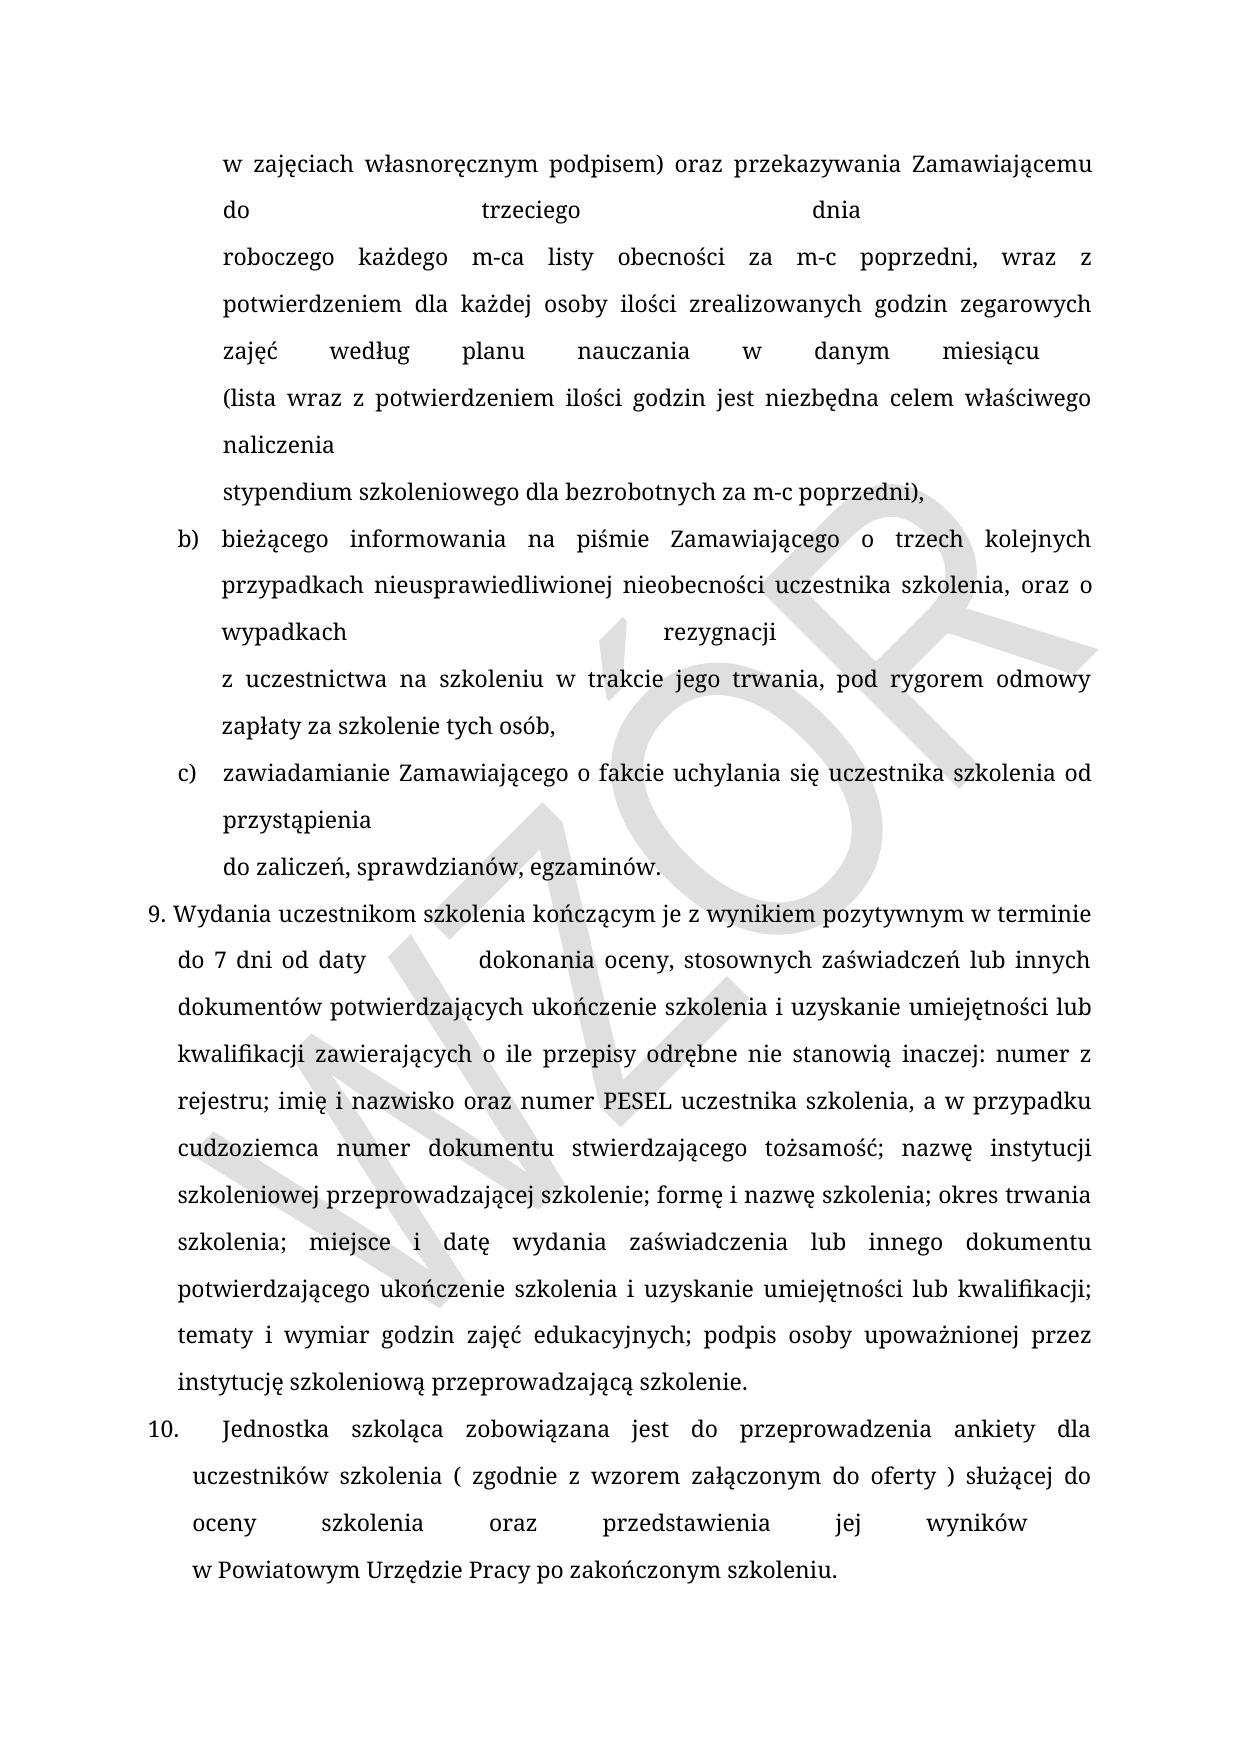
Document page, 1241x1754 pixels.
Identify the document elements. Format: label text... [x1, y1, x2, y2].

text 10. Jednostka szkoląca zobowiązana jest do przeprowadzenia ankiety dla uczestników szkolenia ( zgodnie z wzorem załączonym do oferty ) służącej do oceny szkolenia oraz przedstawienia jej wyników w Powiatowym Urzędzie Pracy po zakończonym szkoleniu. [148, 1413, 1093, 1585]
list bieżącego informowania na piśmie Zamawiającego o trzech kolejnych przypadkach nieusprawiedliwionej nieobecności uczestnika szkolenia, oraz o wypadkach rezygnacji z uczestnictwa na szkoleniu w trakcie jego trwania, pod rygorem odmowy zapłaty za szkolenie tych osób, [177, 523, 1093, 741]
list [177, 148, 1093, 507]
text 9. Wydania uczestnikom szkolenia kończącym je z wynikiem pozytywnym w terminie do 7 dni od daty dokonania oceny, stosownych zaświadczeń lub innych dokumentów potwierdzających ukończenie szkolenia i uzyskanie umiejętności lub kwalifikacji zawierających o ile przepisy odrębne nie stanowią inaczej: numer z rejestru; imię i nazwisko oraz numer PESEL uczestnika szkolenia, a w przypadku cudzoziemca numer dokumentu stwierdzającego tożsamość; nazwę instytucji szkoleniowej przeprowadzającej szkolenie; formę i nazwę szkolenia; okres trwania szkolenia; miejsce i datę wydania zaświadczenia lub innego dokumentu potwierdzającego ukończenie szkolenia i uzyskanie umiejętności lub kwalifikacji; tematy i wymiar godzin zajęć edukacyjnych; podpis osoby upoważnionej przez instytucję szkoleniową przeprowadzającą szkolenie. [148, 898, 1093, 1398]
list zawiadamianie Zamawiającego o fakcie uchylania się uczestnika szkolenia od przystąpienia do zaliczeń, sprawdzianów, egzaminów. [177, 757, 1093, 882]
